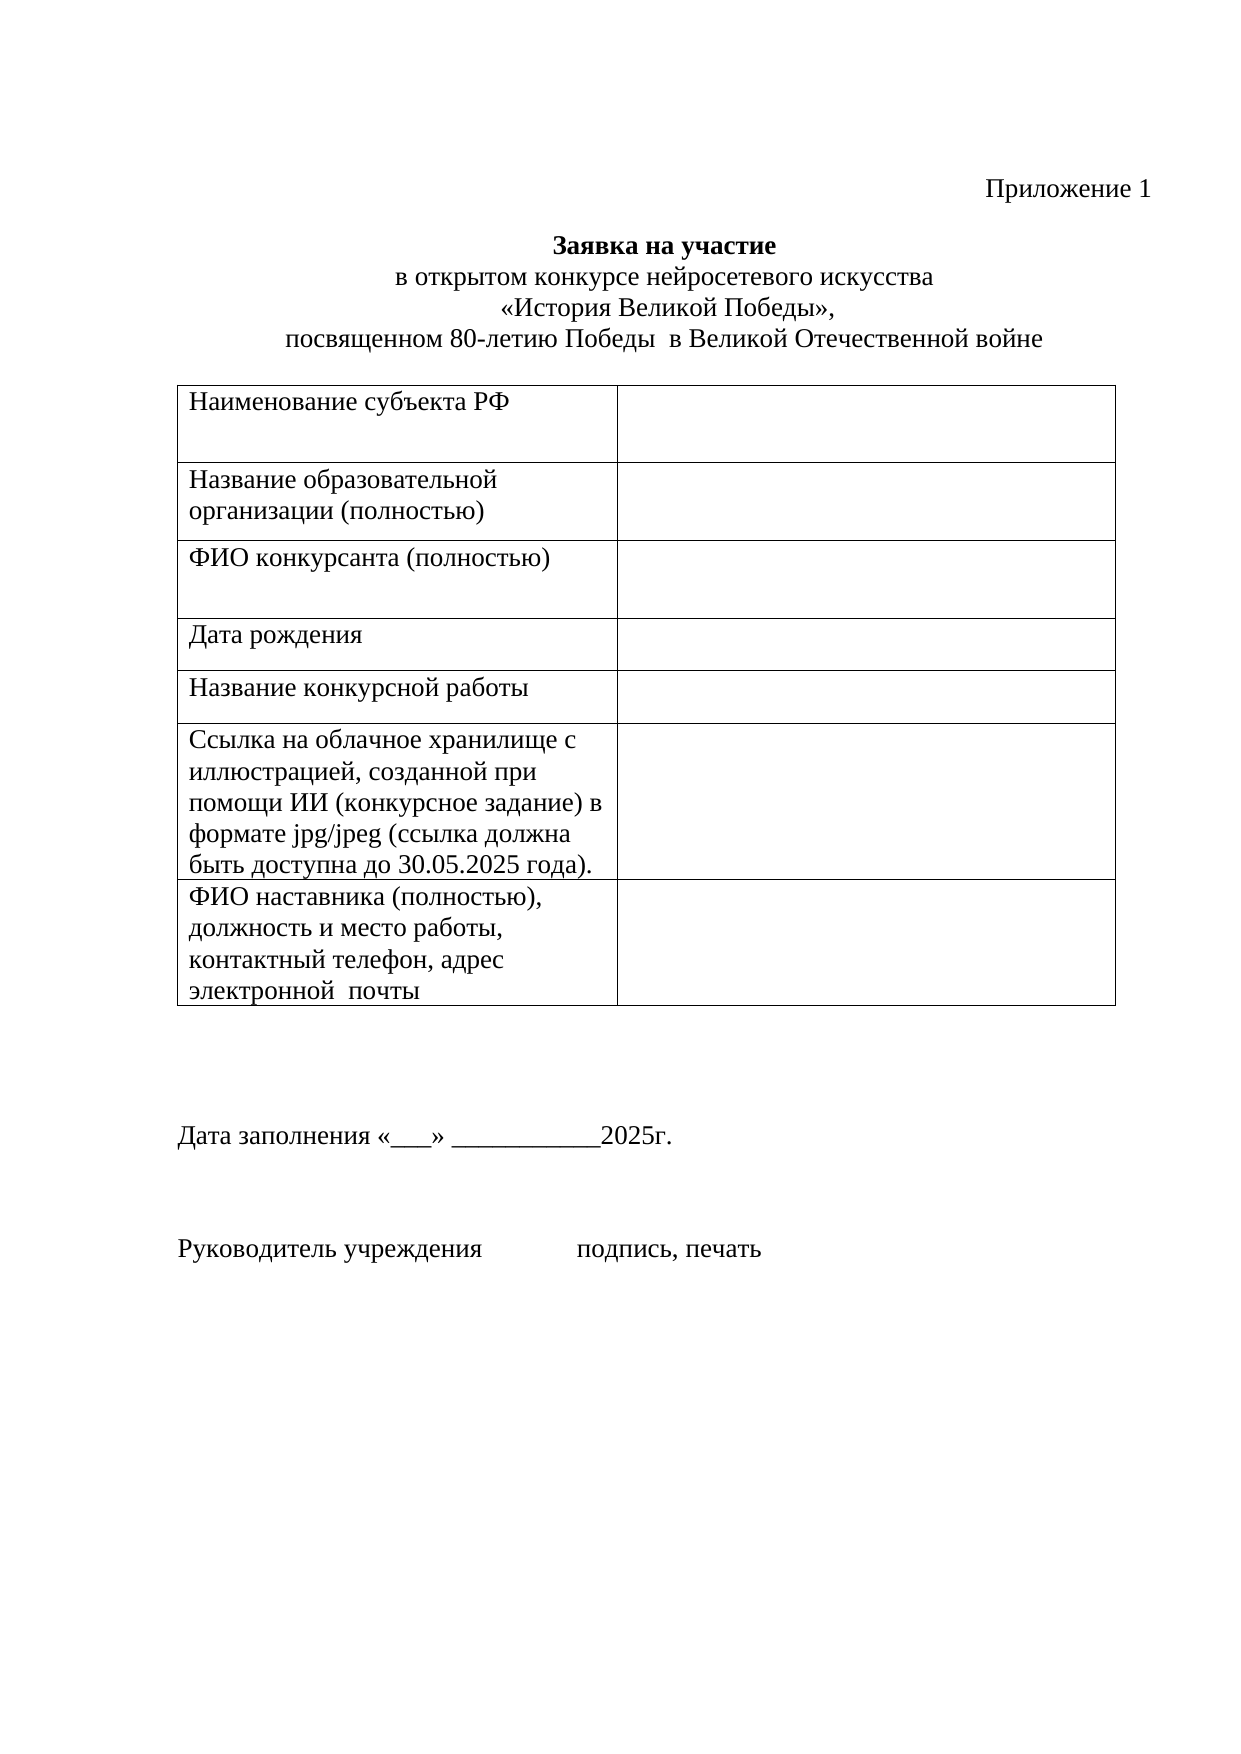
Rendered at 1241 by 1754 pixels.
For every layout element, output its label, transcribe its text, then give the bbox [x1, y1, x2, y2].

text посвященном 80-летию Победы в Великой Отечественной войне [177, 322, 1152, 353]
table_cell [618, 463, 1115, 540]
table_cell [618, 619, 1115, 670]
table_cell ФИО наставника (полностью), должность и место работы, контактный телефон, адрес электронной почты [178, 880, 617, 1005]
text в открытом конкурсе нейросетевого искусства [177, 260, 1152, 291]
table_header [618, 386, 1115, 462]
text «История Великой Победы», [177, 291, 1152, 322]
text Заявка на участие [177, 229, 1152, 260]
table_cell Название образовательной организации (полностью) [178, 463, 617, 540]
table_cell Дата рождения [178, 619, 617, 670]
text Приложение 1 [177, 172, 1152, 203]
text Дата заполнения «___» ___________2025г. [177, 1119, 1152, 1150]
table_cell Ссылка на облачное хранилище с иллюстрацией, созданной при помощи ИИ (конкурсное задание) в формате jpg/jpeg (ссылка должна быть доступна до 30.05.2025 года). [178, 724, 617, 879]
table_cell Название конкурсной работы [178, 671, 617, 723]
table_cell ФИО конкурсанта (полностью) [178, 541, 617, 618]
table_cell [618, 724, 1115, 879]
text Руководитель учреждения подпись, печать [177, 1232, 1152, 1263]
table_cell [618, 671, 1115, 723]
table_cell [618, 880, 1115, 1005]
table_header Наименование субъекта РФ [178, 386, 617, 462]
table_cell [618, 541, 1115, 618]
